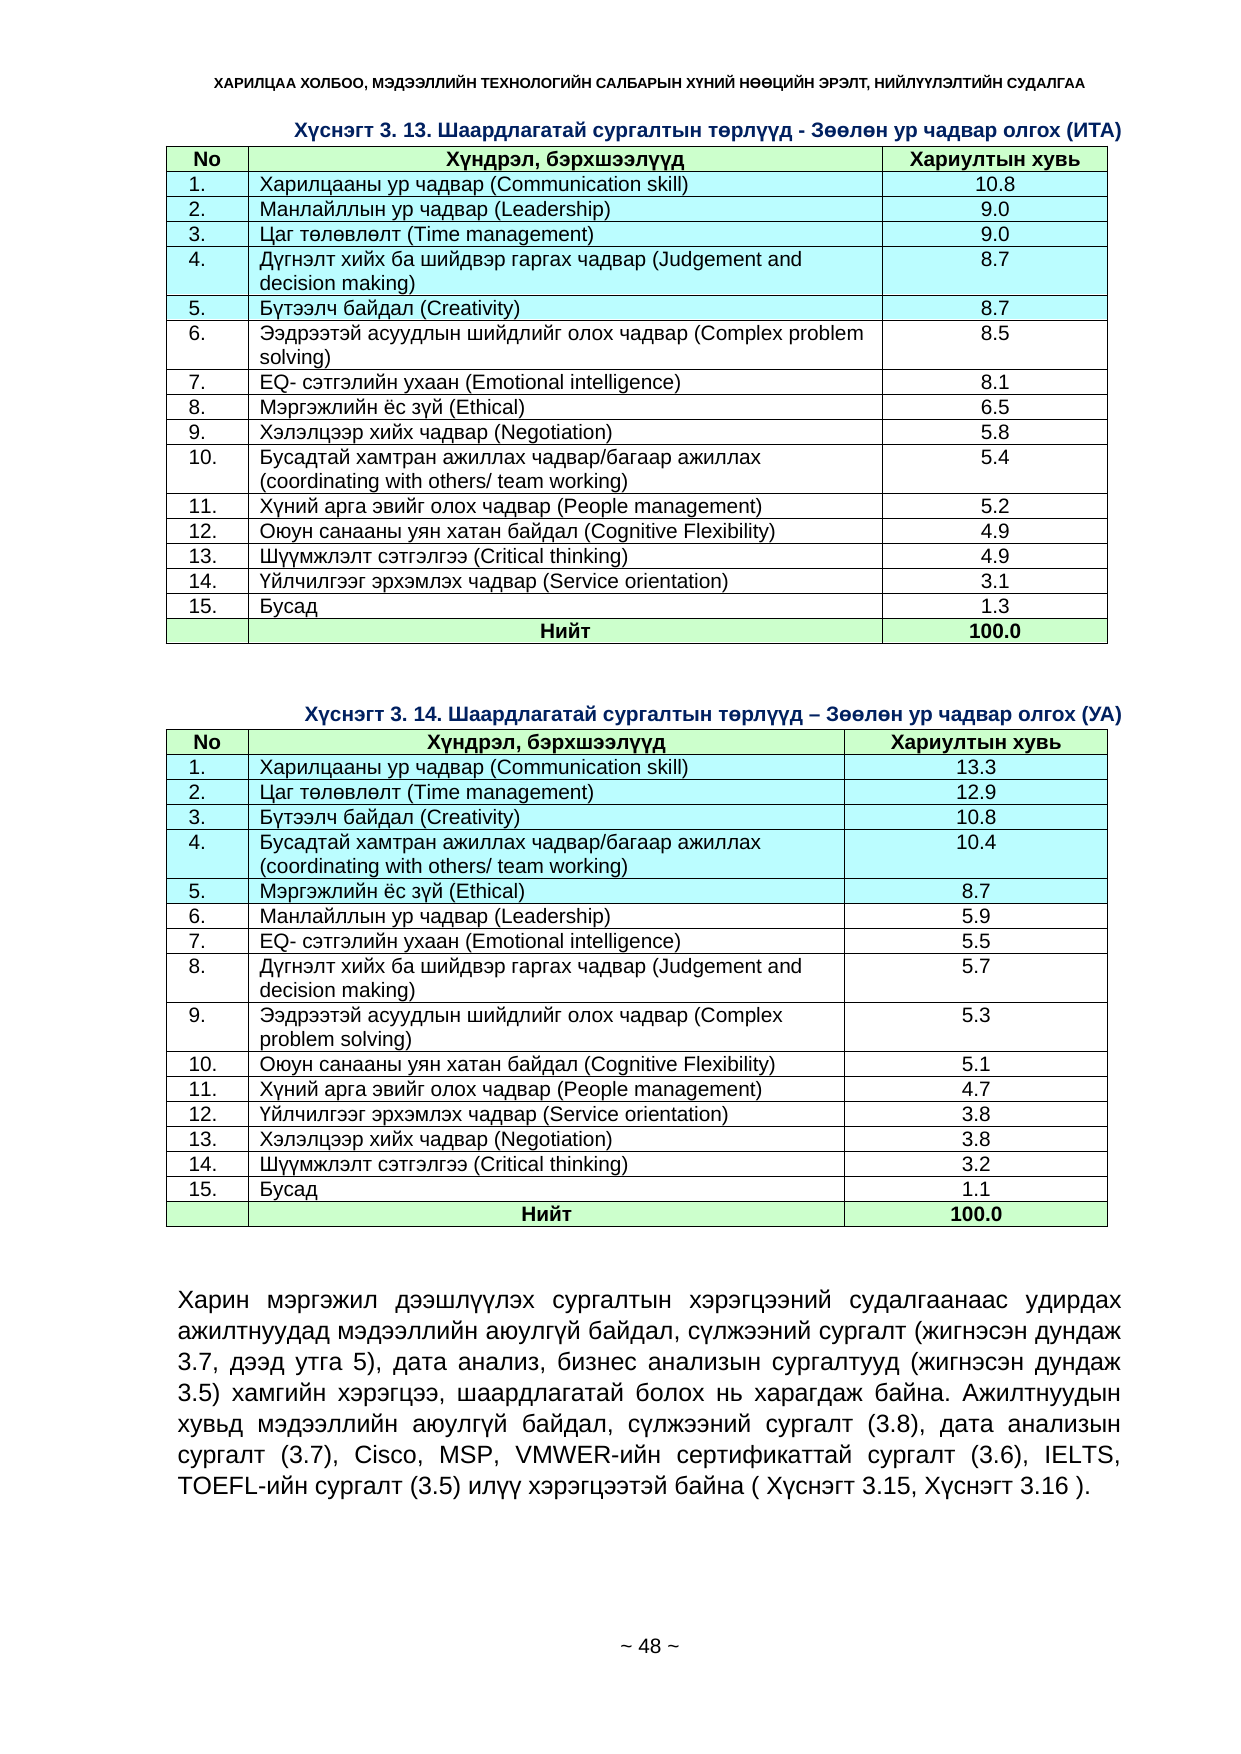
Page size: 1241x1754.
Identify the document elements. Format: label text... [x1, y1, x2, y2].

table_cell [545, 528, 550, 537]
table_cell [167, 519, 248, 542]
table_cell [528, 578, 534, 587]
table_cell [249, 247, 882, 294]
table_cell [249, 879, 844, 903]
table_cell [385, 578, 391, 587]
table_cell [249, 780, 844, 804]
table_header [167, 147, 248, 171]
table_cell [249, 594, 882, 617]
text Харин мэргэжил дээшлүүлэх сургалтын хэрэгцээний судалгаанаас удирдах ажилтнуудад мэдээллийн аюулгүй байдал, сүлжээний сургалт (жигнэсэн дундаж 3.7, дээд утга 5), дата анализ, бизнес анализын сургалтууд (жигнэсэн дундаж 3.5) хамгийн хэрэгцээ, шаардлагатай болох нь харагдаж байна. Ажилтнуудын хувьд мэдээллийн аюулгүй байдал, сүлжээний сургалт (3.8), дата анализын сургалт (3.7), Cisco, MSP, VMWER-ийн сертификаттай сургалт (3.6), IELTS, TOEFL-ийн сургалт (3.5) илүү хэрэгцээтэй байна ( Хүснэгт 3.15, Хүснэгт 3.16 ). [177, 1285, 1122, 1500]
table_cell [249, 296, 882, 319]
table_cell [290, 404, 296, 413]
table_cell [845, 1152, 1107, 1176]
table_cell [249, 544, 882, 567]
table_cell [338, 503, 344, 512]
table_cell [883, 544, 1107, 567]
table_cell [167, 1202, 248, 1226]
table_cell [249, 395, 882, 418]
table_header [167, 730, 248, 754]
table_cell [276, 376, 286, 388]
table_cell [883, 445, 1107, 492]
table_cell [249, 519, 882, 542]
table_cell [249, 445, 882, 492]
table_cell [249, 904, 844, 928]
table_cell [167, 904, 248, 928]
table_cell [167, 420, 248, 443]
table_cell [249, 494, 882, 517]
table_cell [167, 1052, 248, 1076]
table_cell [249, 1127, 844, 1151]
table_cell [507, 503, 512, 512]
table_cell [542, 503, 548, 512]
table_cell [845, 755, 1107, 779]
text Хүснэгт 3. 13. Шаардлагатай сургалтын төрлүүд - Зөөлөн ур чадвар олгох (ИТА) [177, 118, 1122, 142]
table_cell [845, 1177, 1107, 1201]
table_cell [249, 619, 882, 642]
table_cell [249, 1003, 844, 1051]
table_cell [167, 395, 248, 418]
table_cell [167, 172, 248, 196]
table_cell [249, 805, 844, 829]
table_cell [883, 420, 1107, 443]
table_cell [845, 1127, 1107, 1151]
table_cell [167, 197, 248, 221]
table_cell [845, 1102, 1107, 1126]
text Хүснэгт 3. 14. Шаардлагатай сургалтын төрлүүд – Зөөлөн ур чадвар олгох (УА) [177, 702, 1122, 726]
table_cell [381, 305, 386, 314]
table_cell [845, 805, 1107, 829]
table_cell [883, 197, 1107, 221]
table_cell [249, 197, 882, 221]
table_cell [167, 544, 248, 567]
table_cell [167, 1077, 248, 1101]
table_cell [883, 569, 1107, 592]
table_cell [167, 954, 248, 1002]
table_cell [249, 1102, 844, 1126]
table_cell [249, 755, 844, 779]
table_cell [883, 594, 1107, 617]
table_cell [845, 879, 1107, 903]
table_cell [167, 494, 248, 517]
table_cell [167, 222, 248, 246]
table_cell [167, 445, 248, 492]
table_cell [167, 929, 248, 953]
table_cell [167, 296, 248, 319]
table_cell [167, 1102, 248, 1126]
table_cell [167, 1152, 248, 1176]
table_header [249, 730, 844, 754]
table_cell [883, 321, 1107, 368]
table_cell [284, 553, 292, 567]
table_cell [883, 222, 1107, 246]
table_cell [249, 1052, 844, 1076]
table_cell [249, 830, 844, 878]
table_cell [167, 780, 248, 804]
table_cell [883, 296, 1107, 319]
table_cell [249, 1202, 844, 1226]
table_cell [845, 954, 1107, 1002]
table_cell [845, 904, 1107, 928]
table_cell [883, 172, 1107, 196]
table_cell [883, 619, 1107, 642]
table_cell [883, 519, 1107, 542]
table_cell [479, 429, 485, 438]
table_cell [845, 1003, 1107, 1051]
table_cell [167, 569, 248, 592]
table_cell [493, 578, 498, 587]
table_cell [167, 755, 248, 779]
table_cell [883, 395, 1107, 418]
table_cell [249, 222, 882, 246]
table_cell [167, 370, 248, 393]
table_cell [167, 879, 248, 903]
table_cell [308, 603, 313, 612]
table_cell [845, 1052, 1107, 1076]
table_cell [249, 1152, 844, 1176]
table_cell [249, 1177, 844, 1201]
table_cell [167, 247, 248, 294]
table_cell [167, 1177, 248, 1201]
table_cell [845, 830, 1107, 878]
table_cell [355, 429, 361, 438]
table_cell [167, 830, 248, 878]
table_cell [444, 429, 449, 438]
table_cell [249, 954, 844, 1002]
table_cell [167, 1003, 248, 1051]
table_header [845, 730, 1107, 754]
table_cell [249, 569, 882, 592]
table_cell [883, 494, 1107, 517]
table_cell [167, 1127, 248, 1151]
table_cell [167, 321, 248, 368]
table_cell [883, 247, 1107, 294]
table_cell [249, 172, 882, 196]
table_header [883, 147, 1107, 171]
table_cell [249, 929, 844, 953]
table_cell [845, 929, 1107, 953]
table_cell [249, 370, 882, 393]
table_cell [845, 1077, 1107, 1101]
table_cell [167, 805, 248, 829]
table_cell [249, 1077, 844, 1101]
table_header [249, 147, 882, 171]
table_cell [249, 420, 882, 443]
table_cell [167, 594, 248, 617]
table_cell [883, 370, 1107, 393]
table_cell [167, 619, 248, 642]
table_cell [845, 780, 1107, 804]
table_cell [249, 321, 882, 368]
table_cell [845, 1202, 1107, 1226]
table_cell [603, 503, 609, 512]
